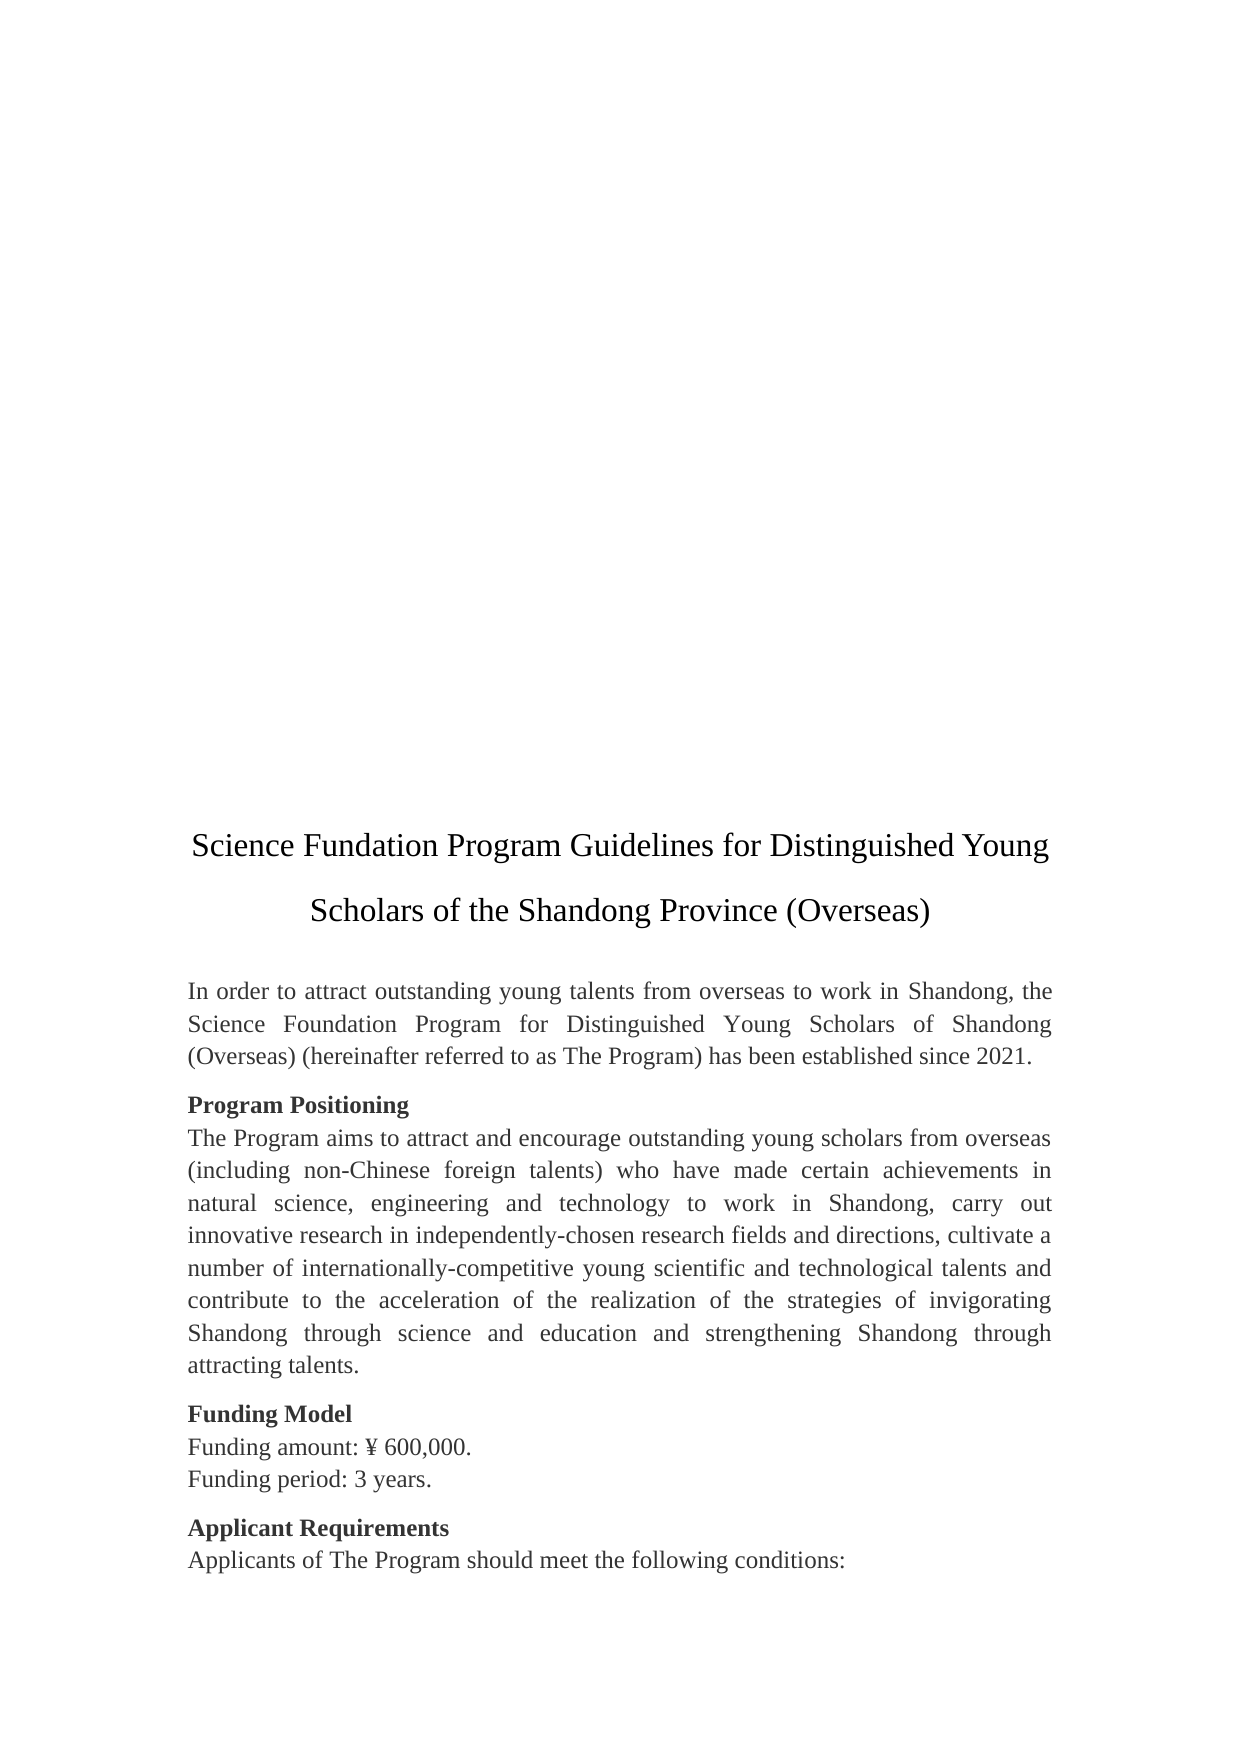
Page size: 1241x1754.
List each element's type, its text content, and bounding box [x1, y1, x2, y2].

text Funding Model [187, 1397, 1053, 1430]
text Science Fundation Program Guidelines for Distinguished Young Scholars of the Shandong Province (Overseas) [187, 812, 1053, 942]
text The Program aims to attract and encourage outstanding young scholars from overseas (including non-Chinese foreign talents) who have made certain achievements in natural science, engineering and technology to work in Shandong, carry out innovative research in independently-chosen research fields and directions, cultivate a number of internationally-competitive young scientific and technological talents and contribute to the acceleration of the realization of the strategies of invigorating Shandong through science and education and strengthening Shandong through attracting talents. [187, 1121, 1053, 1381]
text Applicants of The Program should meet the following conditions: [187, 1543, 1053, 1576]
text Applicant Requirements [187, 1511, 1053, 1543]
text Funding period: 3 years. [187, 1462, 1053, 1495]
text Program Positioning [187, 1088, 1053, 1121]
text Funding amount: ¥ 600,000. [187, 1430, 1053, 1462]
text In order to attract outstanding young talents from overseas to work in Shandong, the Science Foundation Program for Distinguished Young Scholars of Shandong (Overseas) (hereinafter referred to as The Program) has been established since 2021. [187, 974, 1053, 1072]
